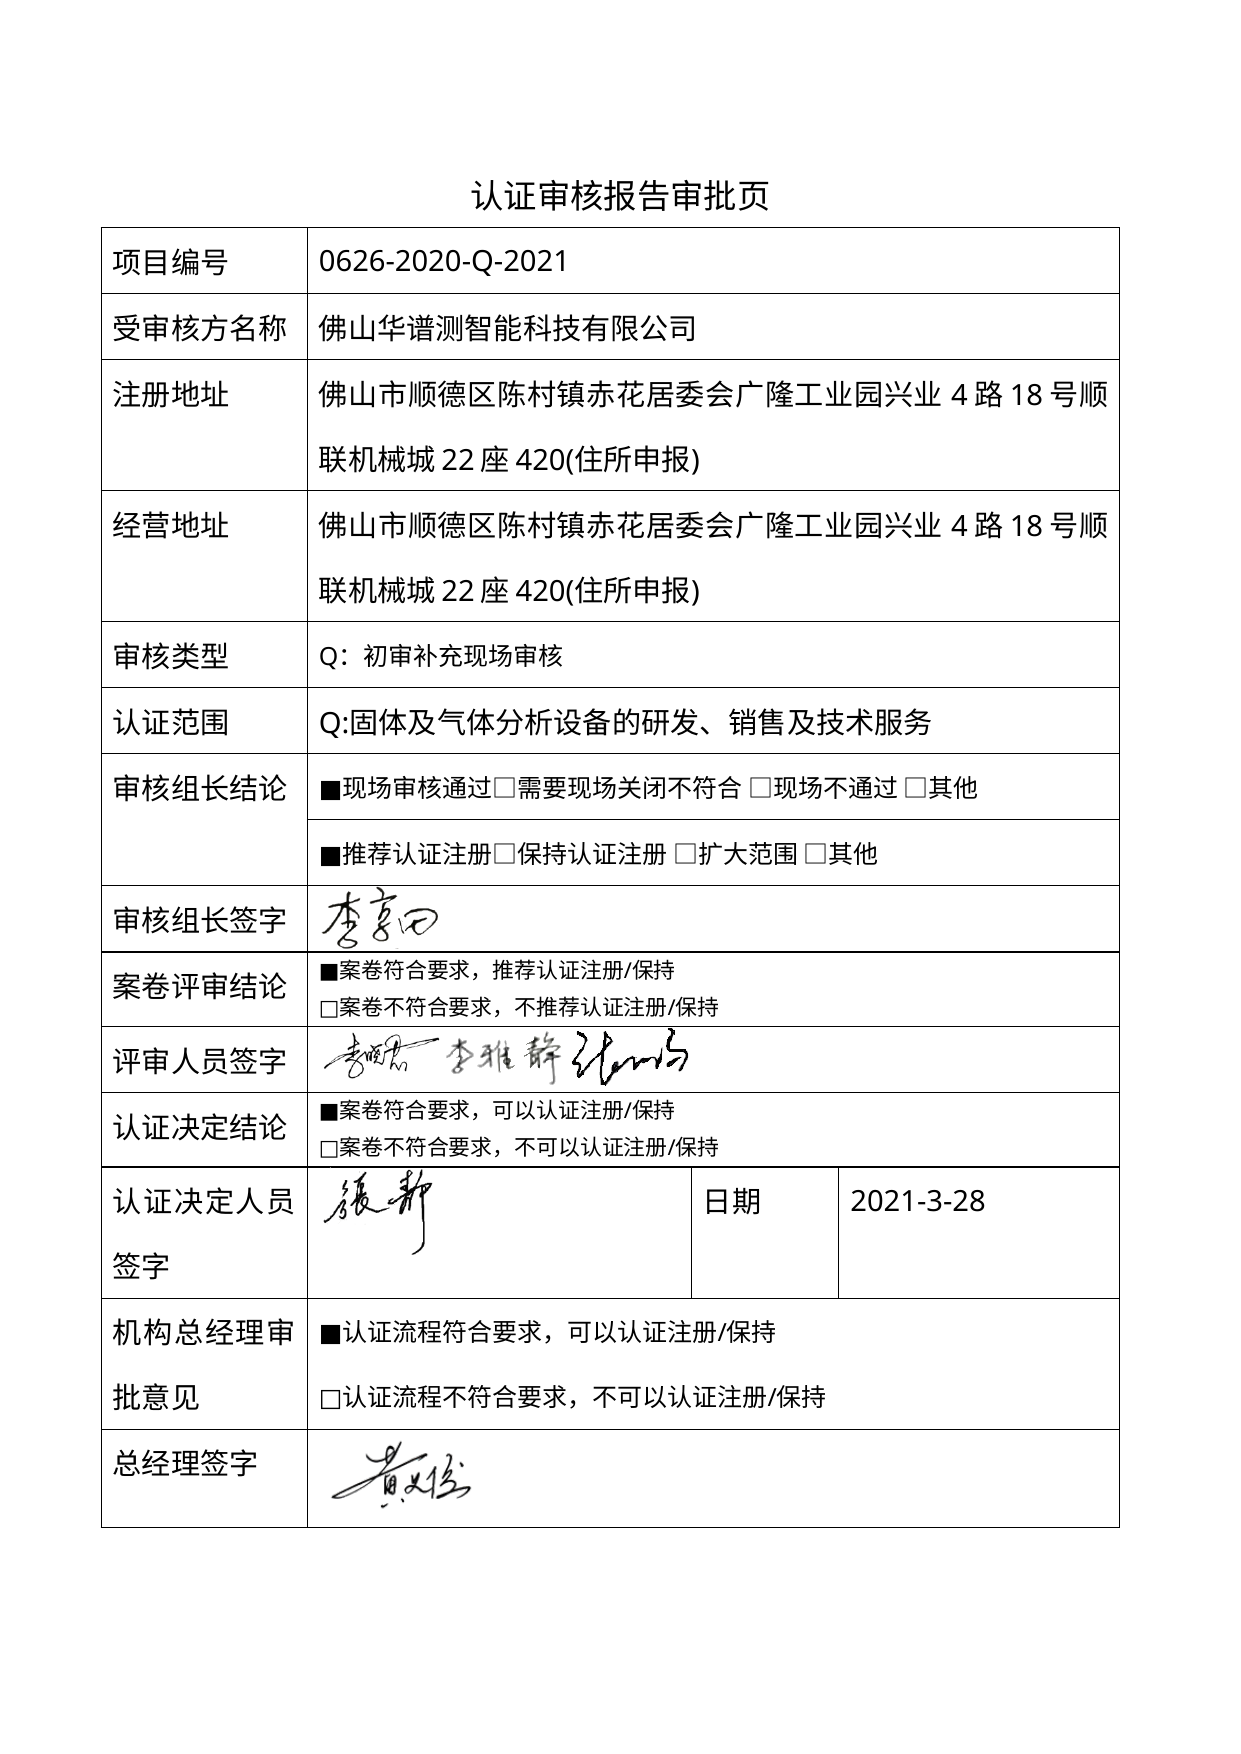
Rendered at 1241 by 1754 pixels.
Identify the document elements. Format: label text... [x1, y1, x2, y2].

table_cell 审核组长结论 [102, 754, 307, 885]
table_cell 认证范围 [102, 688, 307, 753]
text 认证审核报告审批页 [112, 162, 1128, 227]
table_cell ■认证流程符合要求，可以认证注册/保持 □认证流程不符合要求，不可以认证注册/保持 [308, 1299, 1119, 1428]
table_cell 佛山市顺德区陈村镇赤花居委会广隆工业园兴业4路18号顺联机械城22座420(住所申报) [308, 360, 1119, 490]
table_cell [308, 1027, 1119, 1092]
table_cell 佛山华谱测智能科技有限公司 [308, 294, 1119, 359]
table_cell ■案卷符合要求，可以认证注册/保持 □案卷不符合要求，不可以认证注册/保持 [308, 1093, 1119, 1166]
table_cell 注册地址 [102, 360, 307, 490]
table_cell [308, 886, 1119, 951]
table_cell ■案卷符合要求，推荐认证注册/保持 □案卷不符合要求，不推荐认证注册/保持 [308, 953, 1119, 1026]
table_cell 受审核方名称 [102, 294, 307, 359]
table_cell ■现场审核通过□需要现场关闭不符合 □现场不通过 □其他 [308, 754, 1119, 819]
table_cell [308, 1168, 691, 1297]
table_header 0626-2020-Q-2021 [308, 228, 1119, 293]
table_cell 评审人员签字 [102, 1027, 307, 1092]
table_cell 认证决定结论 [102, 1093, 307, 1166]
table_cell 总经理签字 [102, 1430, 307, 1527]
table_cell 审核组长签字 [102, 886, 307, 951]
table_cell 日期 [692, 1168, 838, 1297]
table_cell 佛山市顺德区陈村镇赤花居委会广隆工业园兴业4路18号顺联机械城22座420(住所申报) [308, 491, 1119, 621]
table_cell [308, 1430, 1119, 1527]
picture [318, 1167, 444, 1255]
table_cell 机构总经理审批意见 [102, 1299, 307, 1428]
table_cell 认证决定人员签字 [102, 1168, 307, 1297]
table_cell 案卷评审结论 [102, 953, 307, 1026]
picture [318, 1429, 488, 1519]
table_header 项目编号 [102, 228, 307, 293]
table_cell 审核类型 [102, 622, 307, 687]
table_cell Q：初审补充现场审核 [308, 622, 1119, 687]
picture [318, 886, 444, 949]
table_cell Q:固体及气体分析设备的研发、销售及技术服务 [308, 688, 1119, 753]
table_cell ■推荐认证注册□保持认证注册 □扩大范围 □其他 [308, 820, 1119, 885]
table_cell 2021-3-28 [839, 1168, 1119, 1297]
picture [318, 1026, 694, 1090]
table_cell 经营地址 [102, 491, 307, 621]
